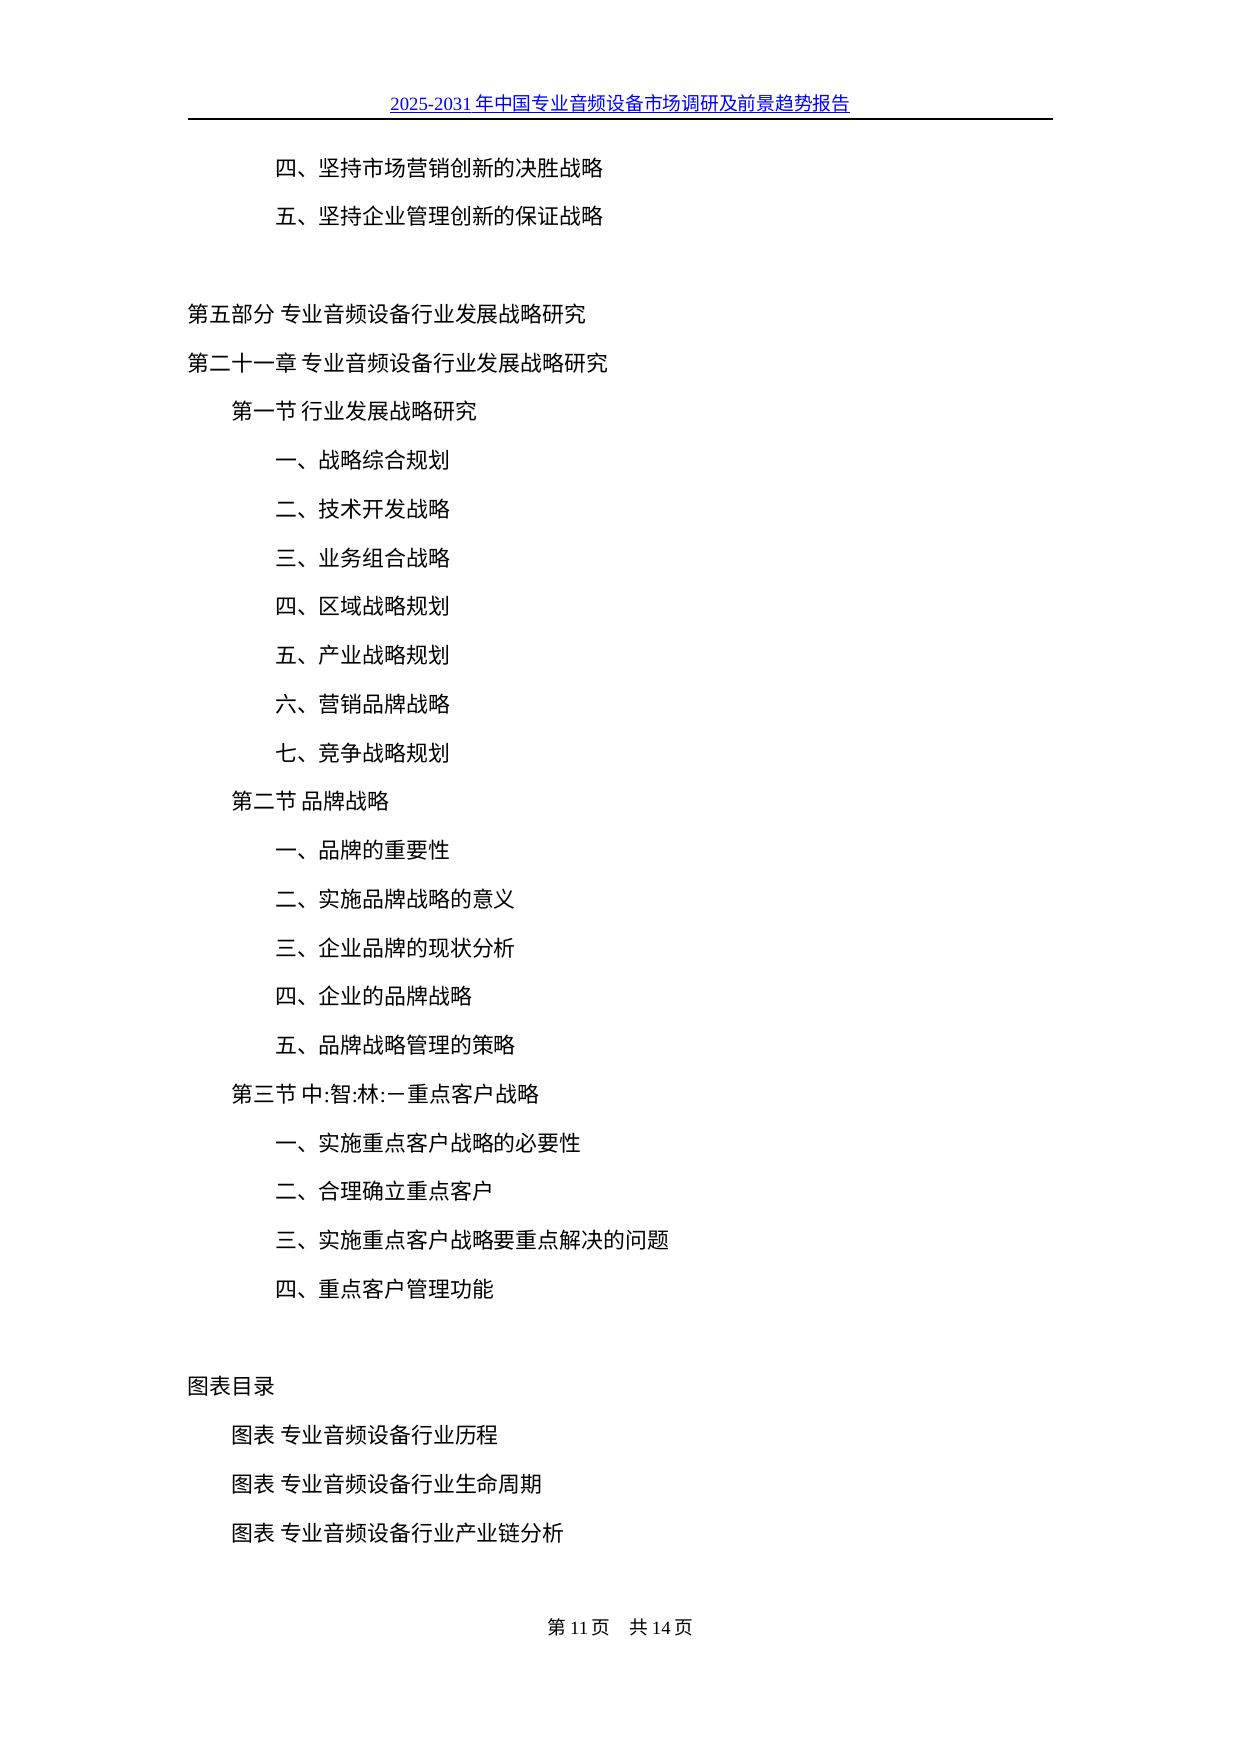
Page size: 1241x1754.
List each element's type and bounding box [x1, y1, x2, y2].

text [187, 150, 1053, 1548]
